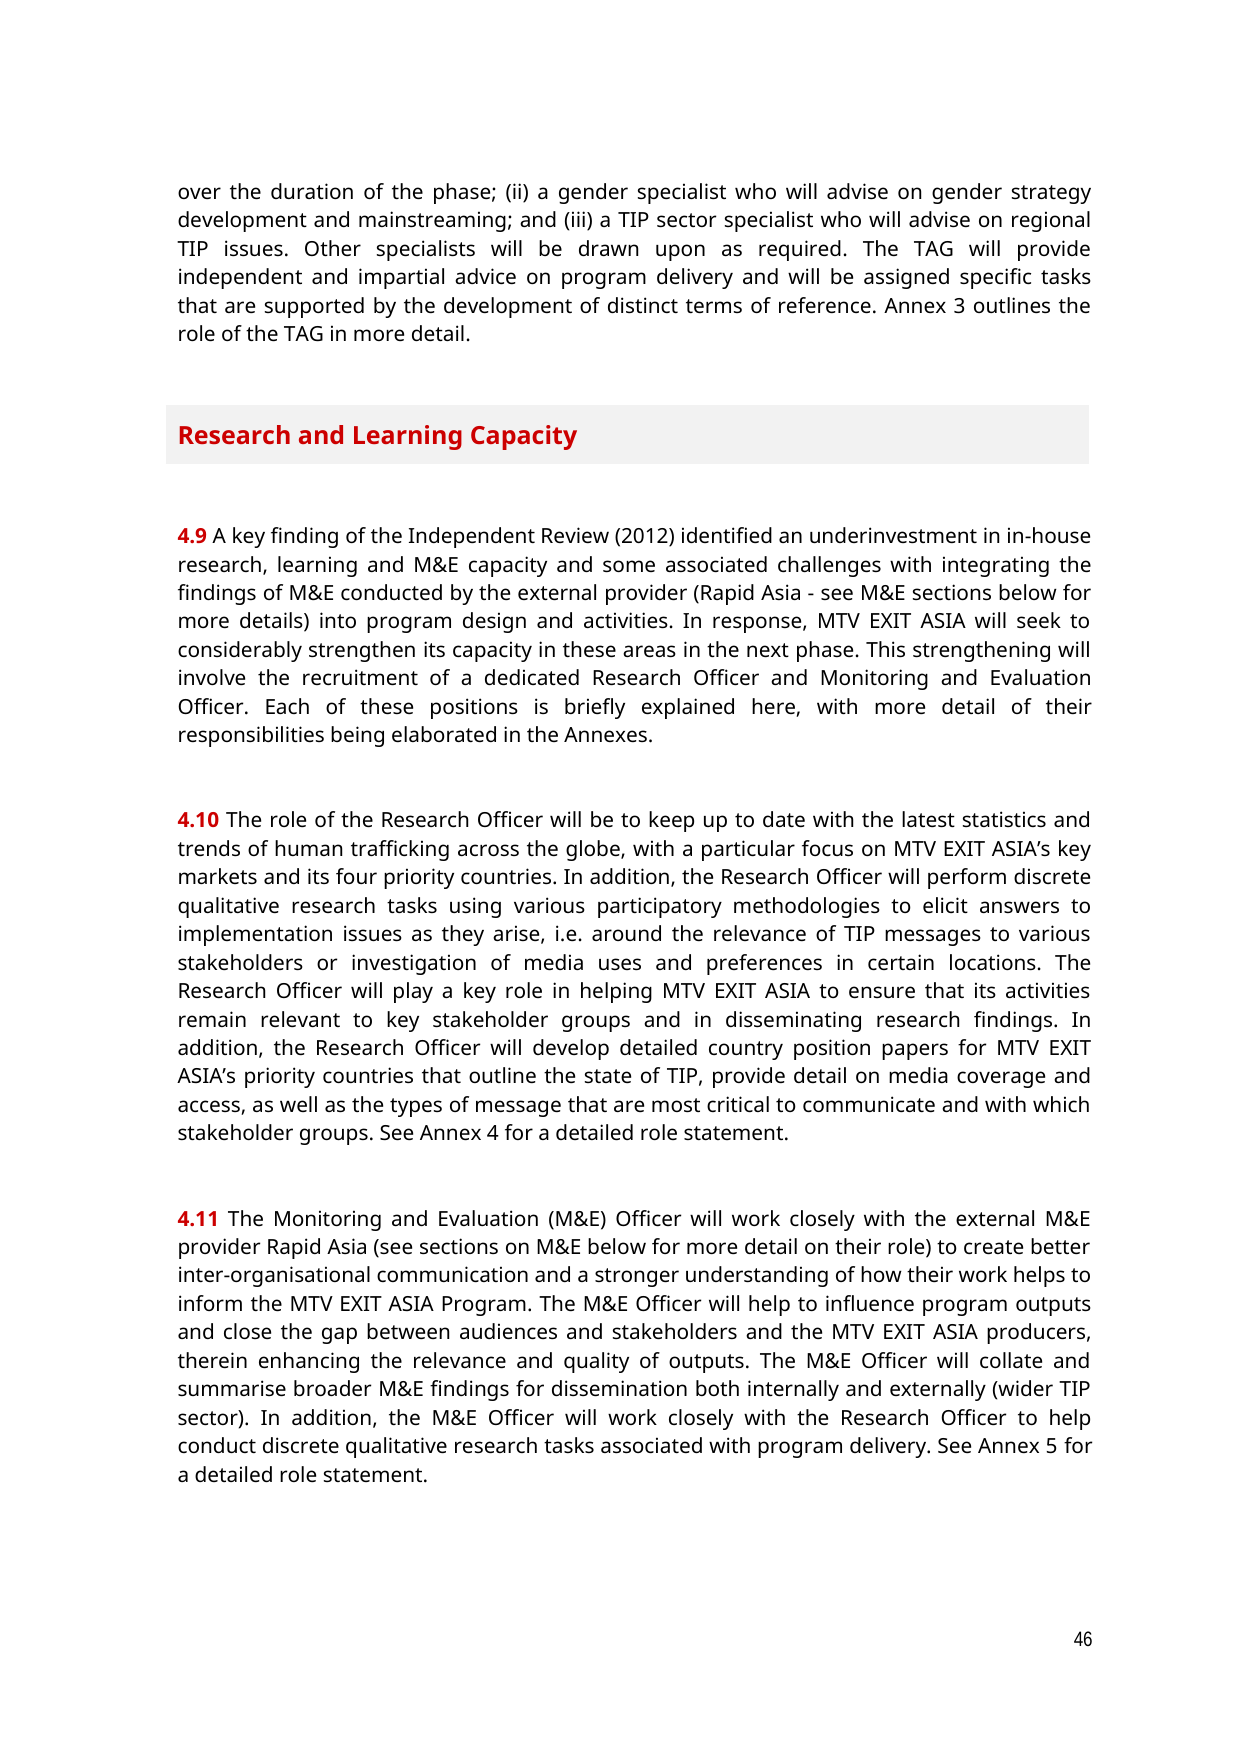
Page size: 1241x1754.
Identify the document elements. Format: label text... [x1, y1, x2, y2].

text 4.9 A key finding of the Independent Review (2012) identified an underinvestment in in-house research, learning and M&E capacity and some associated challenges with integrating the findings of M&E conducted by the external provider (Rapid Asia - see M&E sections below for more details) into program design and activities. In response, MTV EXIT ASIA will seek to considerably strengthen its capacity in these areas in the next phase. This strengthening will involve the recruitment of a dedicated Research Officer and Monitoring and Evaluation Officer. Each of these positions is briefly explained here, with more detail of their responsibilities being elaborated in the Annexes. [177, 521, 1092, 749]
text 4.11 The Monitoring and Evaluation (M&E) Officer will work closely with the external M&E provider Rapid Asia (see sections on M&E below for more detail on their role) to create better inter-organisational communication and a stronger understanding of how their work helps to inform the MTV EXIT ASIA Program. The M&E Officer will help to influence program outputs and close the gap between audiences and stakeholders and the MTV EXIT ASIA producers, therein enhancing the relevance and quality of outputs. The M&E Officer will collate and summarise broader M&E findings for dissemination both internally and externally (wider TIP sector). In addition, the M&E Officer will work closely with the Research Officer to help conduct discrete qualitative research tasks associated with program delivery. See Annex 5 for a detailed role statement. [177, 1204, 1092, 1488]
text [177, 177, 1092, 348]
table_header Research and Learning Capacity [167, 406, 1088, 463]
text 4.10 The role of the Research Officer will be to keep up to date with the latest statistics and trends of human trafficking across the globe, with a particular focus on MTV EXIT ASIA’s key markets and its four priority countries. In addition, the Research Officer will perform discrete qualitative research tasks using various participatory methodologies to elicit answers to implementation issues as they arise, i.e. around the relevance of TIP messages to various stakeholders or investigation of media uses and preferences in certain locations. The Research Officer will play a key role in helping MTV EXIT ASIA to ensure that its activities remain relevant to key stakeholder groups and in disseminating research findings. In addition, the Research Officer will develop detailed country position papers for MTV EXIT ASIA’s priority countries that outline the state of TIP, provide detail on media coverage and access, as well as the types of message that are most critical to communicate and with which stakeholder groups. See Annex 4 for a detailed role statement. [177, 806, 1092, 1147]
